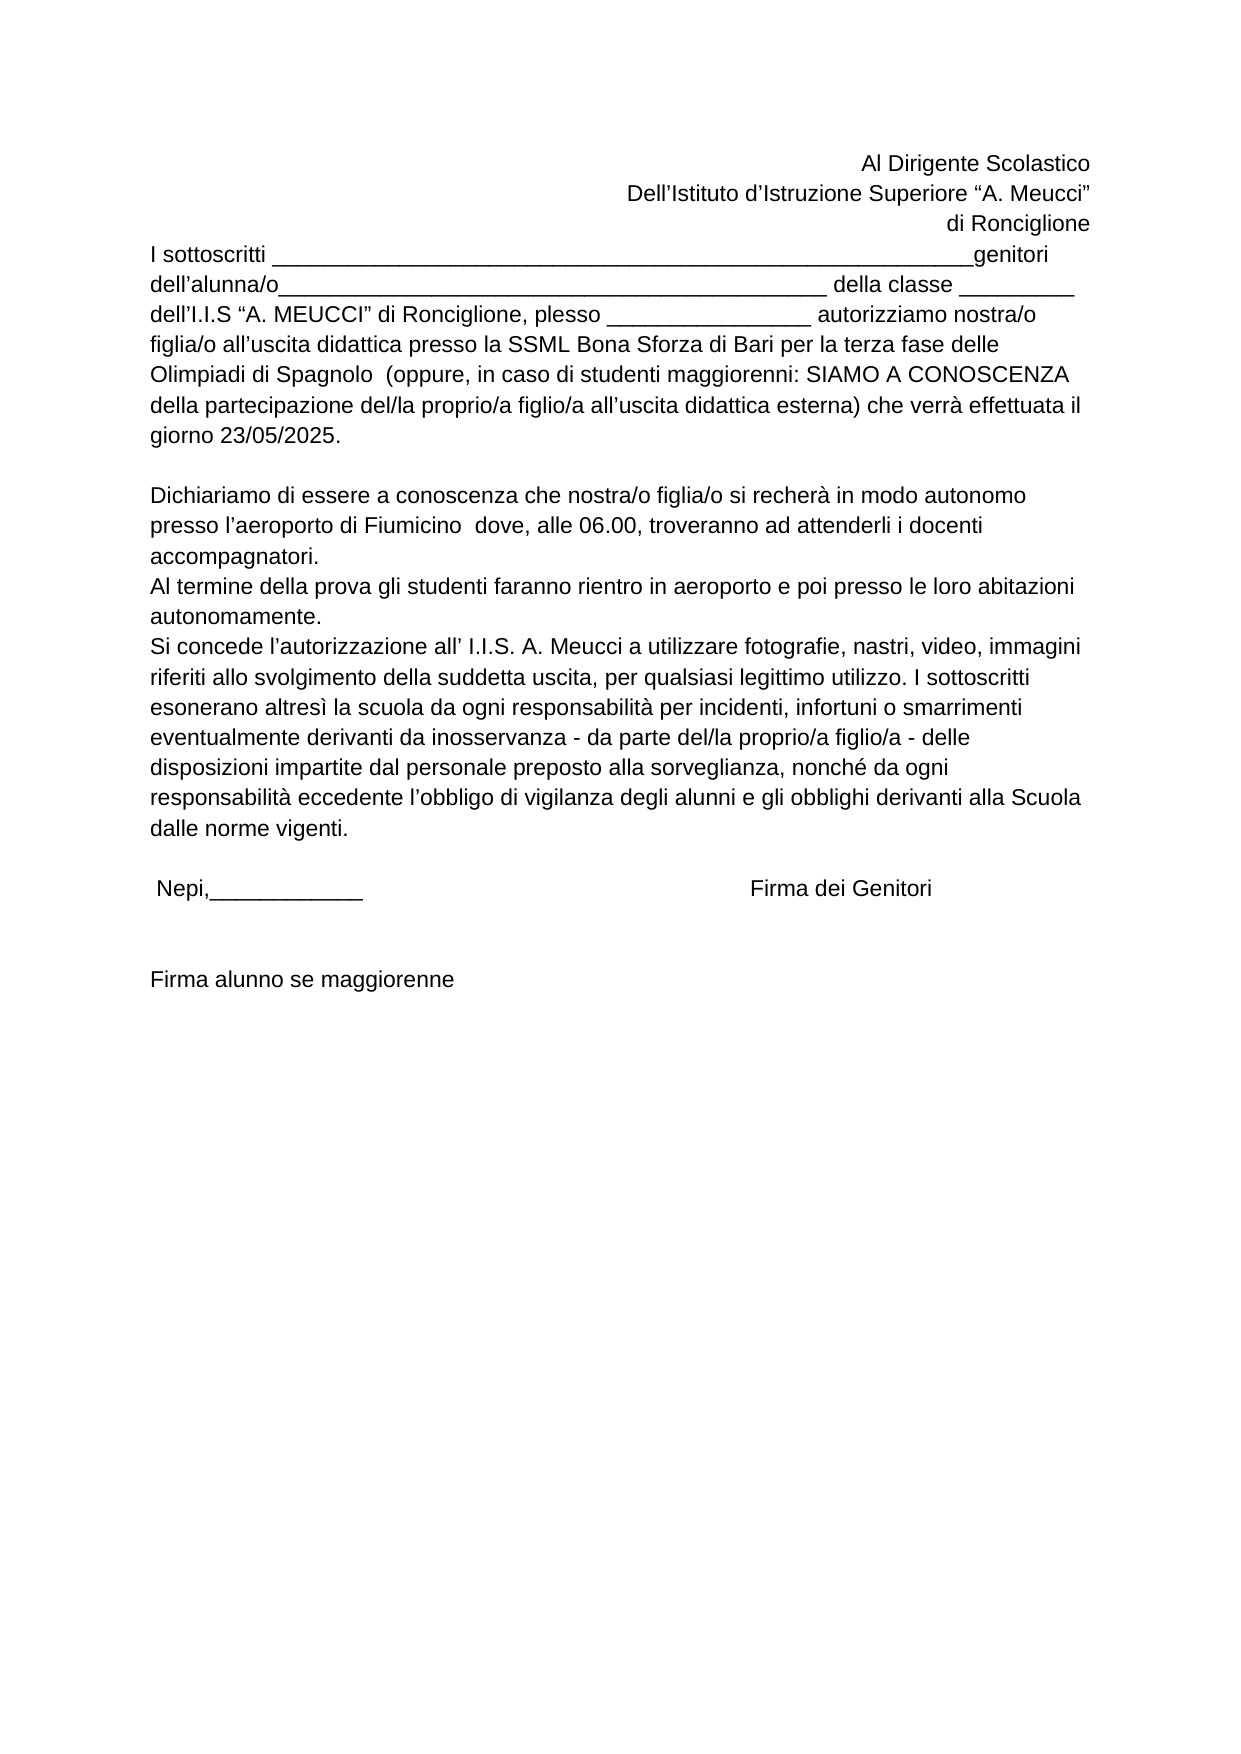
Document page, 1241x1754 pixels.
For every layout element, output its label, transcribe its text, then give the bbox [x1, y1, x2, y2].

text Si concede l’autorizzazione all’ I.I.S. A. Meucci a utilizzare fotografie, nastri, video, immagini riferiti allo svolgimento della suddetta uscita, per qualsiasi legittimo utilizzo. I sottoscritti esonerano altresì la scuola da ogni responsabilità per incidenti, infortuni o smarrimenti eventualmente derivanti da inosservanza - da parte del/la proprio/a figlio/a - delle disposizioni impartite dal personale preposto alla sorveglianza, nonché da ogni responsabilità eccedente l’obbligo di vigilanza degli alunni e gli obblighi derivanti alla Scuola dalle norme vigenti. [150, 633, 1090, 841]
text Nepi,____________ Firma dei Genitori [150, 875, 1090, 901]
text dell’alunna/o___________________________________________ della classe _________ dell’I.I.S “A. MEUCCI” di Ronciglione, plesso ________________ autorizziamo nostra/o figlia/o all’uscita didattica presso la SSML Bona Sforza di Bari per la terza fase delle Olimpiadi di Spagnolo (oppure, in caso di studenti maggiorenni: SIAMO A CONOSCENZA della partecipazione del/la proprio/a figlio/a all’uscita didattica esterna) che verrà effettuata il giorno 23/05/2025. [150, 271, 1090, 448]
text Al termine della prova gli studenti faranno rientro in aeroporto e poi presso le loro abitazioni autonomamente. [150, 573, 1090, 629]
text Dichiariamo di essere a conoscenza che nostra/o figlia/o si recherà in modo autonomo presso l’aeroporto di Fiumicino dove, alle 06.00, troveranno ad attenderli i docenti accompagnatori. [150, 482, 1090, 569]
text di Ronciglione [150, 210, 1090, 237]
text Al Dirigente Scolastico [150, 150, 1090, 176]
text Dell’Istituto d’Istruzione Superiore “A. Meucci” [150, 180, 1090, 207]
text Firma alunno se maggiorenne [150, 966, 1090, 992]
text I sottoscritti _______________________________________________________genitori [150, 241, 1090, 267]
